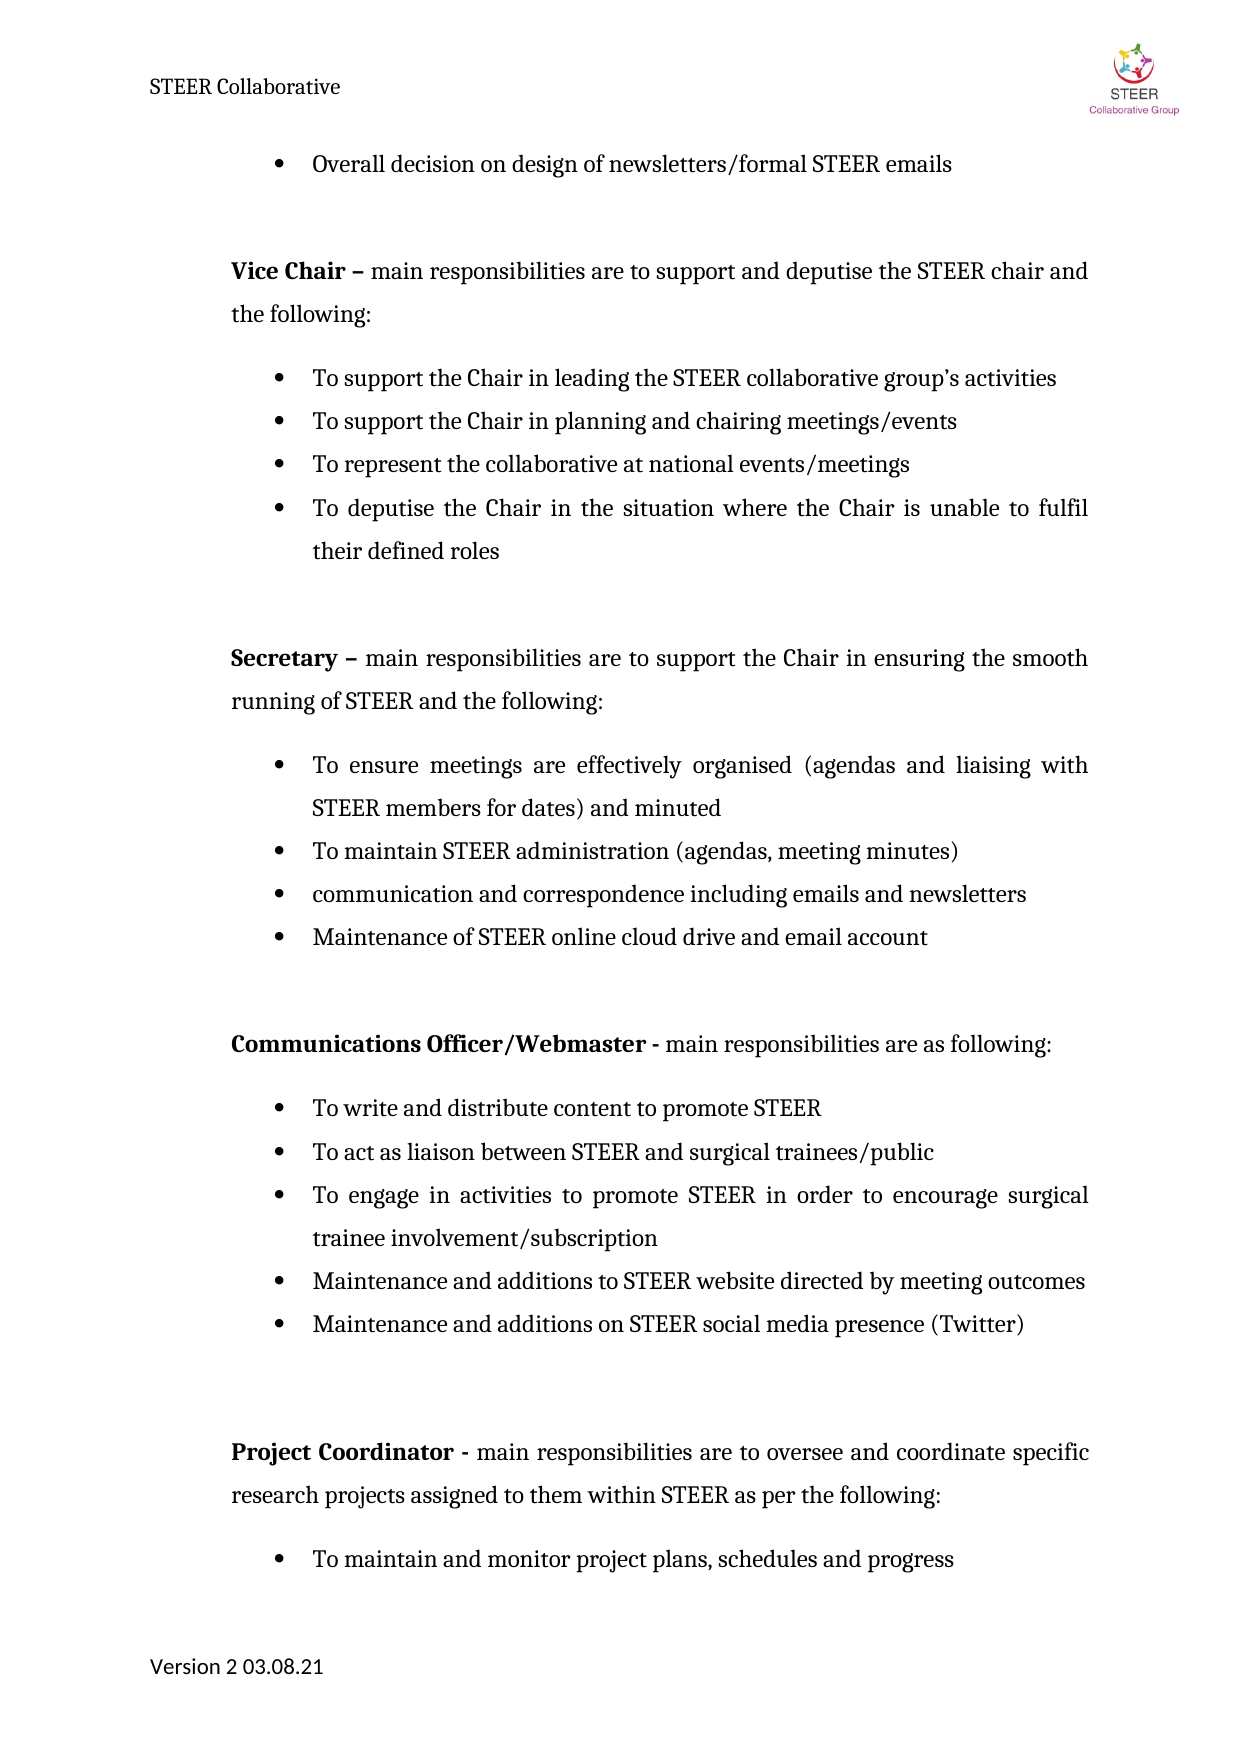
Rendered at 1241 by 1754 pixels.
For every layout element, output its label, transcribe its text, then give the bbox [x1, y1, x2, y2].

list To write and distribute content to promote STEER [275, 1094, 1090, 1123]
list To maintain and monitor project plans, schedules and progress [275, 1545, 1090, 1574]
text Vice Chair – main responsibilities are to support and deputise the STEER chair and the following: [231, 257, 1090, 329]
list To act as liaison between STEER and surgical trainees/public [275, 1137, 1090, 1166]
list To engage in activities to promote STEER in order to encourage surgical trainee involvement/subscription [275, 1181, 1090, 1252]
list communication and correspondence including emails and newsletters [275, 880, 1090, 909]
list To support the Chair in leading the STEER collaborative group’s activities [275, 364, 1090, 393]
list Maintenance of STEER online cloud drive and email account [275, 923, 1090, 952]
list To represent the collaborative at national events/meetings [275, 450, 1090, 479]
picture [1069, 36, 1198, 128]
list To ensure meetings are effectively organised (agendas and liaising with STEER members for dates) and minuted [275, 751, 1090, 823]
list To deputise the Chair in the situation where the Chair is unable to fulfil their defined roles [275, 493, 1090, 565]
text Project Coordinator - main responsibilities are to oversee and coordinate specific research projects assigned to them within STEER as per the following: [231, 1438, 1090, 1510]
list Maintenance and additions on STEER social media presence (Twitter) [275, 1310, 1090, 1339]
list To support the Chair in planning and chairing meetings/events [275, 407, 1090, 436]
text Secretary – main responsibilities are to support the Chair in ensuring the smooth running of STEER and the following: [231, 644, 1090, 716]
text Communications Officer/Webmaster - main responsibilities are as following: [231, 1030, 1090, 1059]
list Maintenance and additions to STEER website directed by meeting outcomes [275, 1267, 1090, 1296]
list Overall decision on design of newsletters/formal STEER emails [275, 150, 1090, 179]
list To maintain STEER administration (agendas, meeting minutes) [275, 837, 1090, 866]
